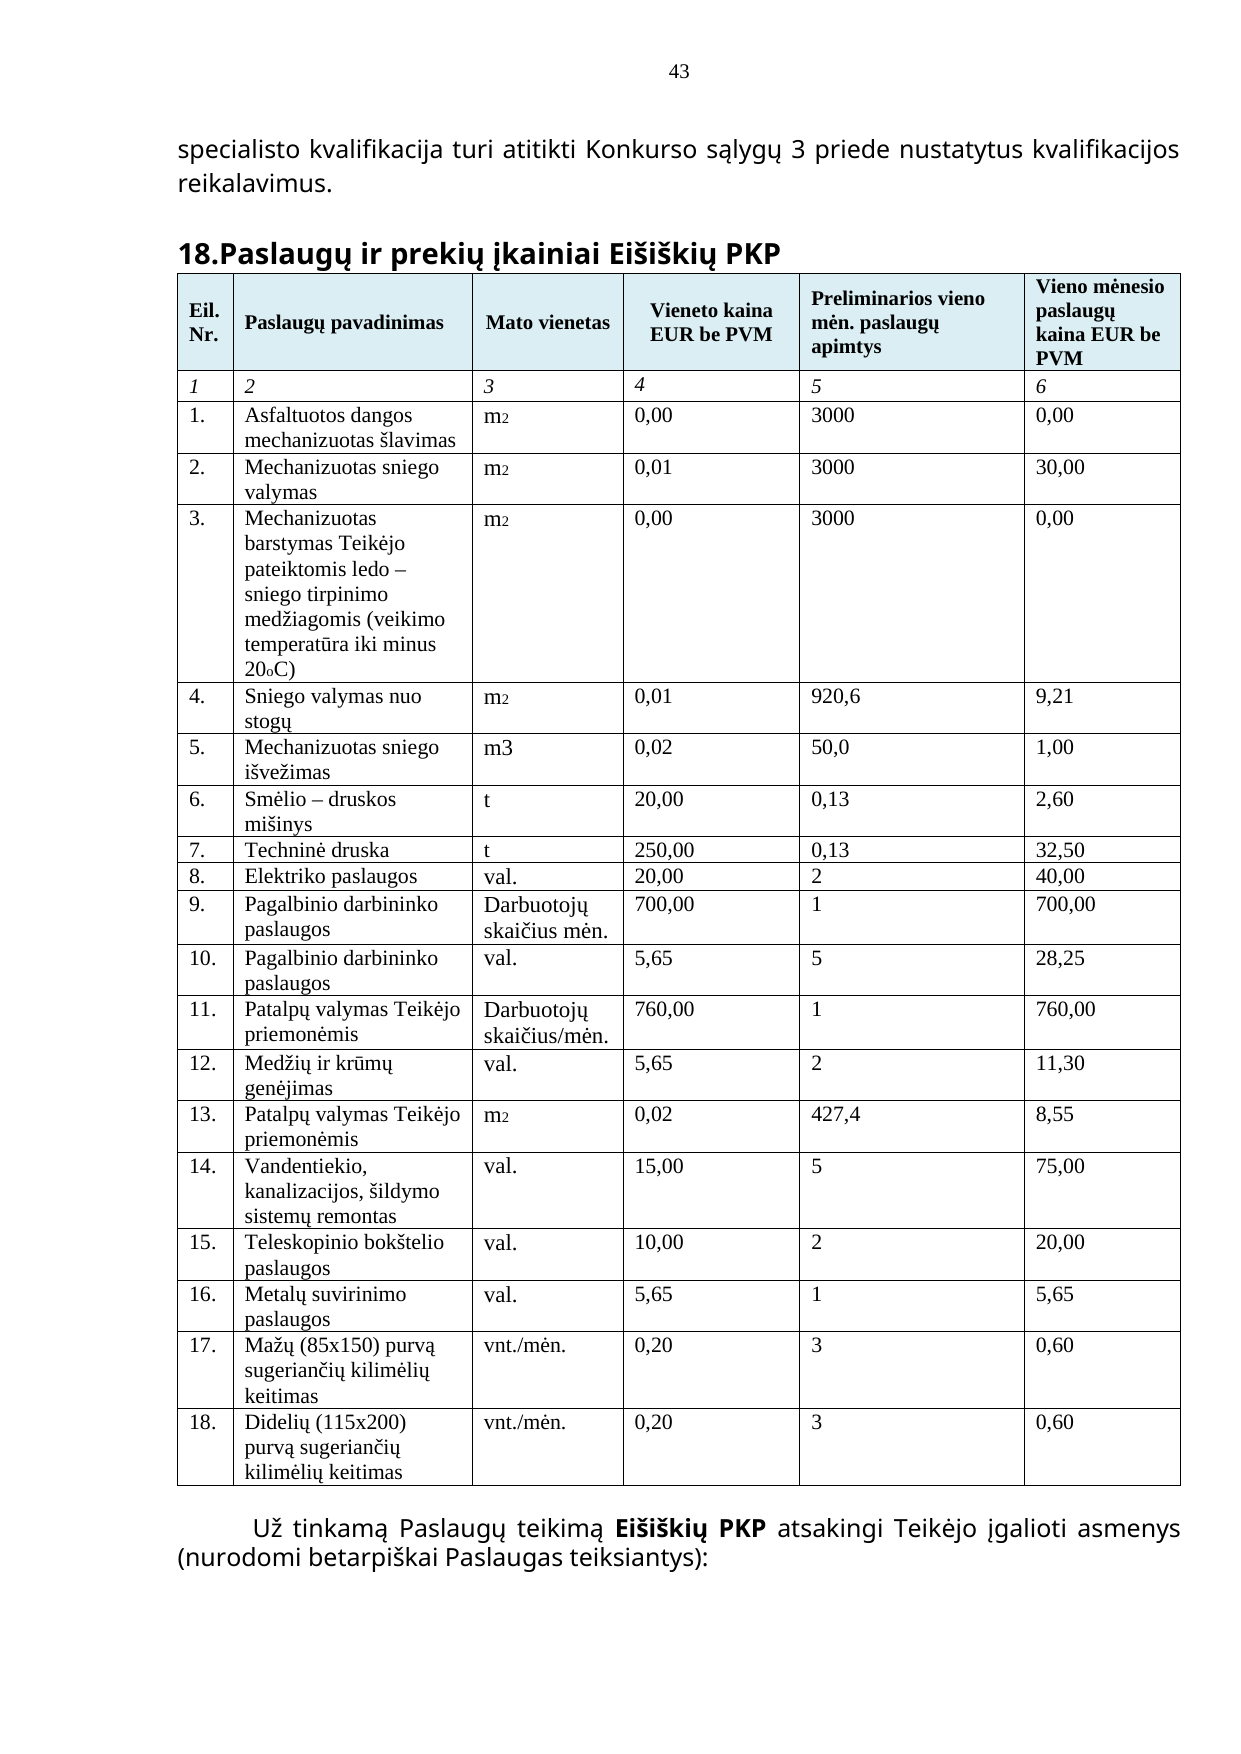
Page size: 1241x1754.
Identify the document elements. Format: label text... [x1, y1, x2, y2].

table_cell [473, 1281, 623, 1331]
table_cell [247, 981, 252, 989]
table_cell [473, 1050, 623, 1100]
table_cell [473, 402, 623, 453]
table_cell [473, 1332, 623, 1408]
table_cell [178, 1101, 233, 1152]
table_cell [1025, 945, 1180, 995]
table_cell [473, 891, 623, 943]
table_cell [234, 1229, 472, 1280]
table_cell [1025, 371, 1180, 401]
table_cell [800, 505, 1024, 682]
text 18.Paslaugų ir prekių įkainiai Eišiškių PKP [177, 233, 1181, 273]
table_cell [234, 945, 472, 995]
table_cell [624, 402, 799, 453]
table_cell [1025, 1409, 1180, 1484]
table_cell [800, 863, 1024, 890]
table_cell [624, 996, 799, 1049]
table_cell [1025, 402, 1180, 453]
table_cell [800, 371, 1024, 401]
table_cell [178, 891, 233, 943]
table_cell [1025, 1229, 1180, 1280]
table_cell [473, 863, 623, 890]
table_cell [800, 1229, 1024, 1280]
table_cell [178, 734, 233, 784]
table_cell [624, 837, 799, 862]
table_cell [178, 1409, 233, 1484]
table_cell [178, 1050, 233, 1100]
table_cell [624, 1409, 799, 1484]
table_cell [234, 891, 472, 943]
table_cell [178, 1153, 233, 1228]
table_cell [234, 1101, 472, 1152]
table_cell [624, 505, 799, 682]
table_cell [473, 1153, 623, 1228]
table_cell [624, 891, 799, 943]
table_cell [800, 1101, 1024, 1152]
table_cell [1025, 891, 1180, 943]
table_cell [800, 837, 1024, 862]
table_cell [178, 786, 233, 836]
text Už tinkamą Paslaugų teikimą Eišiškių PKP atsakingi Teikėjo įgalioti asmenys (nurodomi betarpiškai Paslaugas teiksiantys): [177, 1514, 1181, 1572]
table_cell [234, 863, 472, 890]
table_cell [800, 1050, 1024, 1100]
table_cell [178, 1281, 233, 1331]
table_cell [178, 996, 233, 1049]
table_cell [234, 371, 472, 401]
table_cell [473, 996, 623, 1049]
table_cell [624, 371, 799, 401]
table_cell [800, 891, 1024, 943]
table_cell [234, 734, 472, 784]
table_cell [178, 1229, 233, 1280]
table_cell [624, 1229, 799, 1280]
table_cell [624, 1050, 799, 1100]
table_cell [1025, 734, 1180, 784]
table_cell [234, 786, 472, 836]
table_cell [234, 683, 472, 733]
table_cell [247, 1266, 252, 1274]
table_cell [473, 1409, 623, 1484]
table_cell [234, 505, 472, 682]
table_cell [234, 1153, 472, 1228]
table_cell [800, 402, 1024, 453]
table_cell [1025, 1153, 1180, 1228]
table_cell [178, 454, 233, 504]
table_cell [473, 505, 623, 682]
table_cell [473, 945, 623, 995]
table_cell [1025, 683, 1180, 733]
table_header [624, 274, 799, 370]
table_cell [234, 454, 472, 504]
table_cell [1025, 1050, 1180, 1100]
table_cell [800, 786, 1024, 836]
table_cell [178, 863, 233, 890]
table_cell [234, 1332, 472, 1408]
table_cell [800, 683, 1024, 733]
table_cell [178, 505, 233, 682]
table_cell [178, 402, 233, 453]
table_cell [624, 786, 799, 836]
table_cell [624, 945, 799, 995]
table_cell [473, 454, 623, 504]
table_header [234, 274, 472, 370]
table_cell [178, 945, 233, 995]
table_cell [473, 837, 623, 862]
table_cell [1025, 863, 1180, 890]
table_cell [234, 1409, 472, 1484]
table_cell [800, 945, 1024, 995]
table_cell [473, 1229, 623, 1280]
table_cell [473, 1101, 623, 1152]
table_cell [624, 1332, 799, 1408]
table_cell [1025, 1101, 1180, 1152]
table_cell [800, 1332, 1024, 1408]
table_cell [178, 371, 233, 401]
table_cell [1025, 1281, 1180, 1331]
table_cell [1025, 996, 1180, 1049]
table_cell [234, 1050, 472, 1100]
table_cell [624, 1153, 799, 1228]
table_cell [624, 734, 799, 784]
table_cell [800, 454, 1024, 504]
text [177, 131, 1181, 199]
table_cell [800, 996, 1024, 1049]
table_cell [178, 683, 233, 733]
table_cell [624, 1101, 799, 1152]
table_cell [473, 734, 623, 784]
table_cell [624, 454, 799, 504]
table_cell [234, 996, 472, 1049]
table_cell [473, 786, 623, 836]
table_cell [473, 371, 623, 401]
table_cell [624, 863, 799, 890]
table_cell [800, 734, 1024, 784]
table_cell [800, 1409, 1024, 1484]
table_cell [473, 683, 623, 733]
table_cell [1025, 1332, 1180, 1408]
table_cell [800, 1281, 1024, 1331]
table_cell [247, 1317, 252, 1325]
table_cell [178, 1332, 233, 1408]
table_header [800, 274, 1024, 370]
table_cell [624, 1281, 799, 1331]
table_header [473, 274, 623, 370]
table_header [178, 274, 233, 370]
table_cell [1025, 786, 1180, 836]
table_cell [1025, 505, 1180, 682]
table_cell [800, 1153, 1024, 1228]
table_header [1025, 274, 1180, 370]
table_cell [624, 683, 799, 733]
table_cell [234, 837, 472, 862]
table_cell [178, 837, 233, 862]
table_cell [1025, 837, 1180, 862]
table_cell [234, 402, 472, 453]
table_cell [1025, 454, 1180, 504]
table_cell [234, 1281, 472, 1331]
